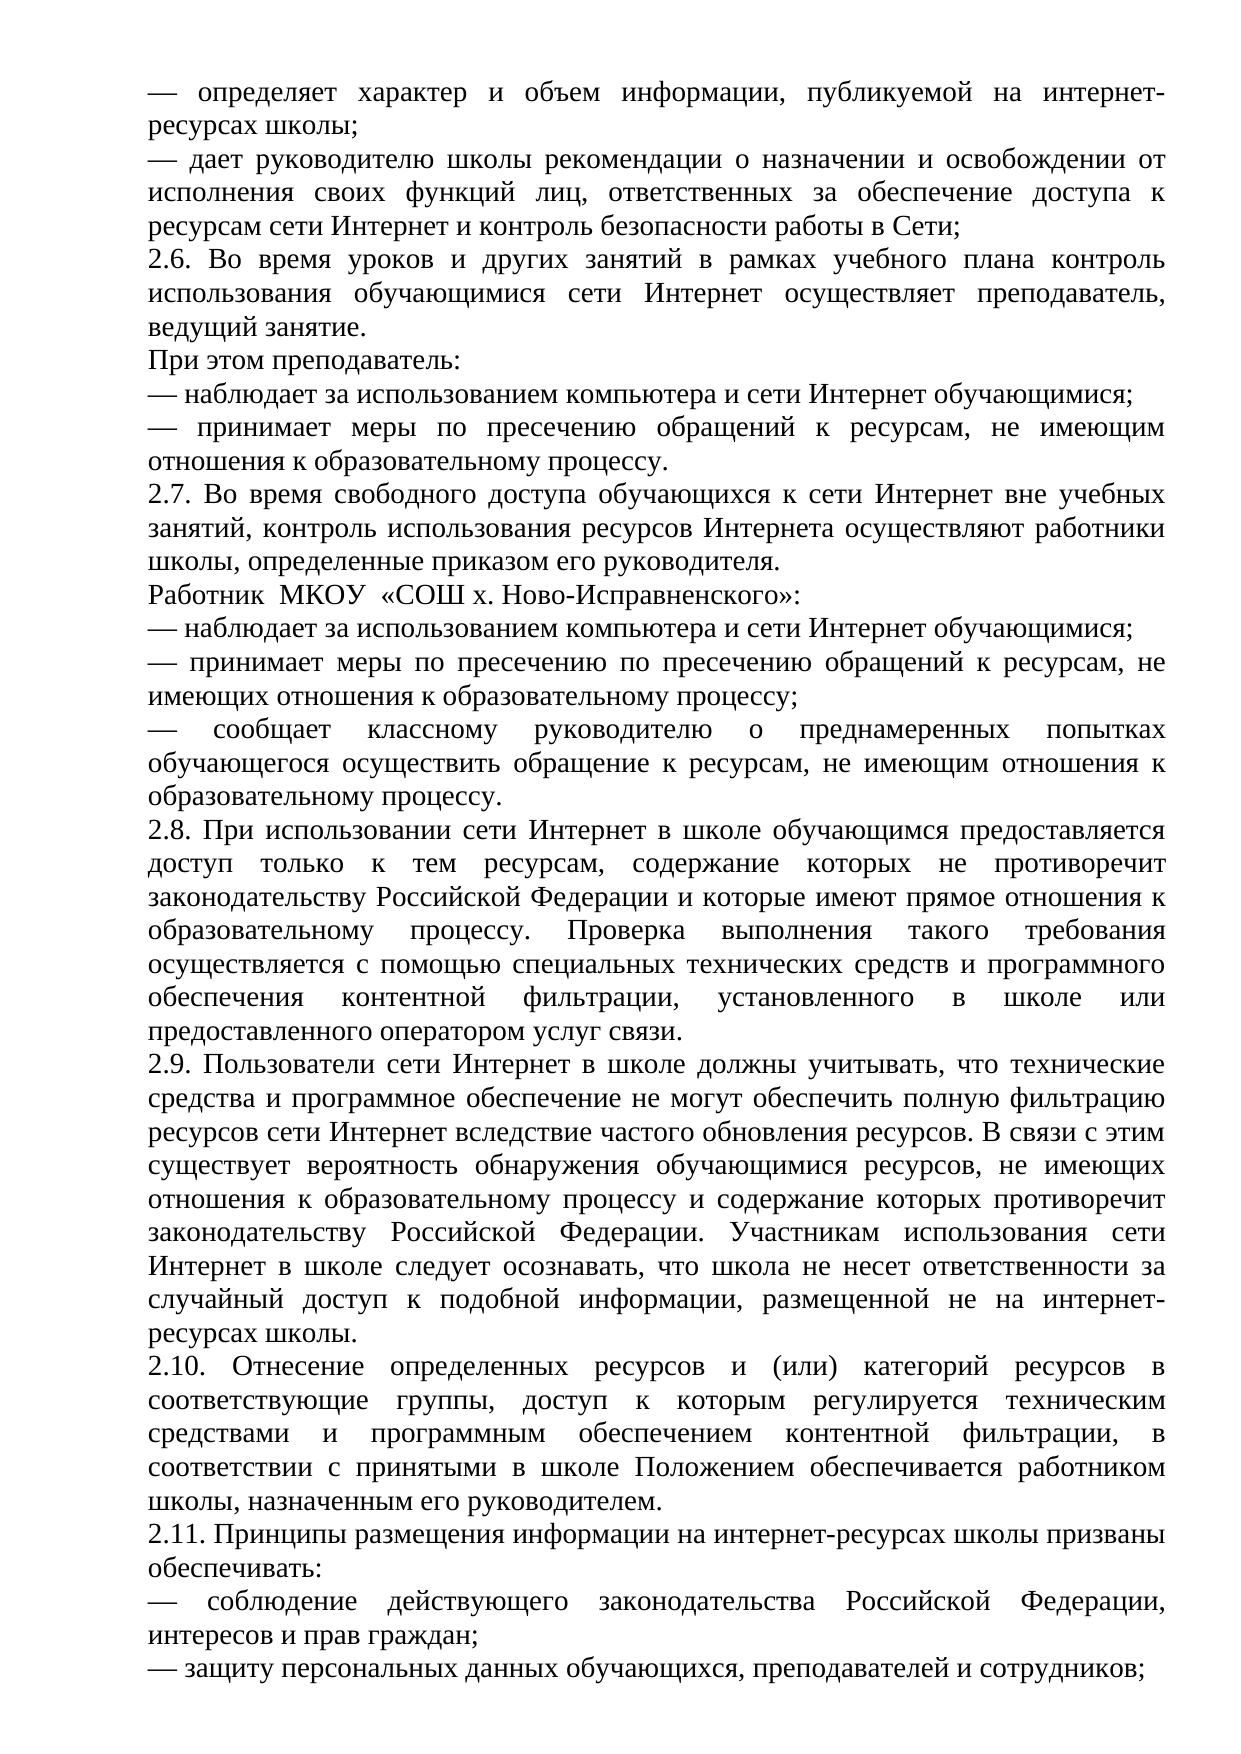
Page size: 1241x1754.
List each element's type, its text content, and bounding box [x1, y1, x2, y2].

text 2.6. Во время уроков и других занятий в рамках учебного плана контроль использования обучающимися сети Интернет осуществляет преподаватель, ведущий занятие. [148, 242, 1167, 342]
text — сообщает классному руководителю о преднамеренных попытках обучающегося осуществить обращение к ресурсам, не имеющим отношения к образовательному процессу. [148, 711, 1167, 812]
text 2.7. Во время свободного доступа обучающихся к сети Интернет вне учебных занятий, контроль использования ресурсов Интернета осуществляют работники школы, определенные приказом его руководителя. [148, 476, 1167, 577]
text 2.8. При использовании сети Интернет в школе обучающимся предоставляется доступ только к тем ресурсам, содержание которых не противоречит законодательству Российской Федерации и которые имеют прямое отношения к образовательному процессу. Проверка выполнения такого требования осуществляется с помощью специальных технических средств и программного обеспечения контентной фильтрации, установленного в школе или предоставленного оператором услуг связи. [148, 812, 1167, 1047]
text — определяет характер и объем информации, публикуемой на интернет-ресурсах школы; [148, 74, 1167, 141]
text Работник МКОУ «СОШ х. Ново-Исправненского»: [148, 577, 1167, 611]
text — наблюдает за использованием компьютера и сети Интернет обучающимися; [148, 611, 1167, 644]
text — принимает меры по пресечению по пресечению обращений к ресурсам, не имеющих отношения к образовательному процессу; [148, 644, 1167, 711]
text 2.10. Отнесение определенных ресурсов и (или) категорий ресурсов в соответствующие группы, доступ к которым регулируется техническим средствами и программным обеспечением контентной фильтрации, в соответствии с принятыми в школе Положением обеспечивается работником школы, назначенным его руководителем. [148, 1348, 1167, 1516]
text 2.9. Пользователи сети Интернет в школе должны учитывать, что технические средства и программное обеспечение не могут обеспечить полную фильтрацию ресурсов сети Интернет вследствие частого обновления ресурсов. В связи с этим существует вероятность обнаружения обучающимися ресурсов, не имеющих отношения к образовательному процессу и содержание которых противоречит законодательству Российской Федерации. Участникам использования сети Интернет в школе следует осознавать, что школа не несет ответственности за случайный доступ к подобной информации, размещенной не на интернет-ресурсах школы. [148, 1047, 1167, 1348]
text — дает руководителю школы рекомендации о назначении и освобождении от исполнения своих функций лиц, ответственных за обеспечение доступа к ресурсам сети Интернет и контроль безопасности работы в Сети; [148, 141, 1167, 242]
text При этом преподаватель: [148, 342, 1167, 376]
text — принимает меры по пресечению обращений к ресурсам, не имеющим отношения к образовательному процессу. [148, 409, 1167, 476]
text 2.11. Принципы размещения информации на интернет-ресурсах школы призваны обеспечивать: [148, 1516, 1167, 1583]
text — защиту персональных данных обучающихся, преподавателей и сотрудников; [148, 1650, 1167, 1684]
text — соблюдение действующего законодательства Российской Федерации, интересов и прав граждан; [148, 1583, 1167, 1650]
text — наблюдает за использованием компьютера и сети Интернет обучающимися; [148, 376, 1167, 409]
